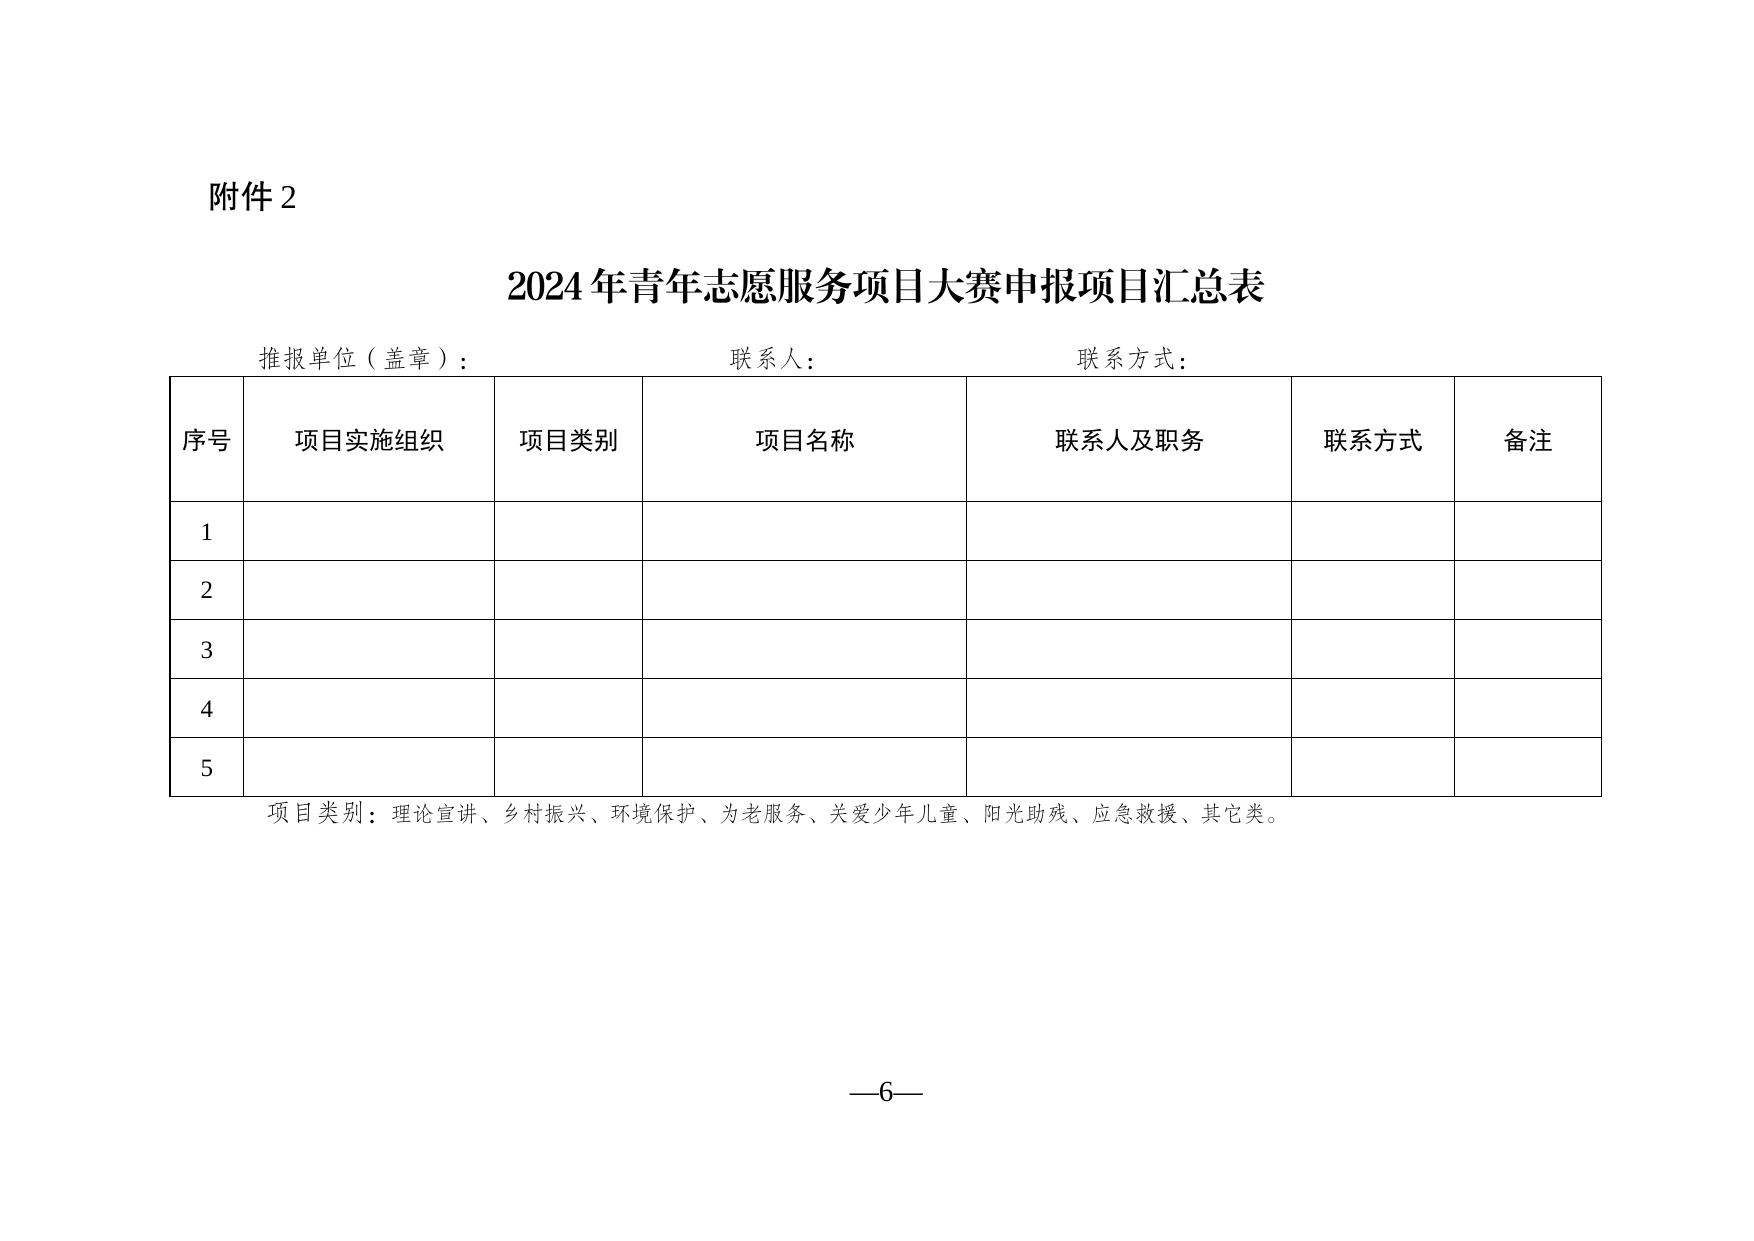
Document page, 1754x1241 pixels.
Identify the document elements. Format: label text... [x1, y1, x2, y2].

table_cell [643, 738, 966, 796]
text 项目类别：理论宣讲、乡村振兴、环境保护、为老服务、关爱少年儿童、阳光助残、应急救援、其它类。 [207, 797, 1565, 830]
text 2024年青年志愿服务项目大赛申报项目汇总表 [207, 253, 1565, 311]
table_cell [495, 738, 642, 796]
table_cell [244, 561, 494, 619]
table_cell [1455, 502, 1601, 560]
table_cell 1 [171, 502, 243, 560]
text 附件2 [207, 162, 1565, 220]
table_header 项目类别 [495, 377, 642, 501]
table_cell [643, 502, 966, 560]
table_header 序号 [171, 377, 243, 501]
table_cell [495, 502, 642, 560]
table_cell [1292, 738, 1454, 796]
table_cell [244, 738, 494, 796]
table_cell [495, 561, 642, 619]
table_cell [1292, 620, 1454, 678]
table_cell [967, 620, 1291, 678]
table_cell [967, 561, 1291, 619]
table_cell [244, 502, 494, 560]
table_cell [1455, 620, 1601, 678]
table_cell [1455, 561, 1601, 619]
table_cell [967, 502, 1291, 560]
table_header 联系方式 [1292, 377, 1454, 501]
table_cell [643, 620, 966, 678]
table_cell 4 [171, 679, 243, 737]
table_cell [1455, 679, 1601, 737]
table_header 项目名称 [643, 377, 966, 501]
table_cell [244, 679, 494, 737]
table_cell [244, 620, 494, 678]
table_cell [1292, 561, 1454, 619]
table_cell [967, 679, 1291, 737]
table_header 备注 [1455, 377, 1601, 501]
table_cell [495, 620, 642, 678]
table_cell [643, 679, 966, 737]
table_header 联系人及职务 [967, 377, 1291, 501]
table_cell 2 [171, 561, 243, 619]
table_cell [1455, 738, 1601, 796]
table_cell [1292, 502, 1454, 560]
table_header 项目实施组织 [244, 377, 494, 501]
table_cell 5 [171, 738, 243, 796]
table_cell 3 [171, 620, 243, 678]
table_cell [643, 561, 966, 619]
text 推报单位（盖章）： 联系人： 联系方式： [207, 344, 1565, 376]
table_cell [495, 679, 642, 737]
table_cell [967, 738, 1291, 796]
table_cell [1292, 679, 1454, 737]
